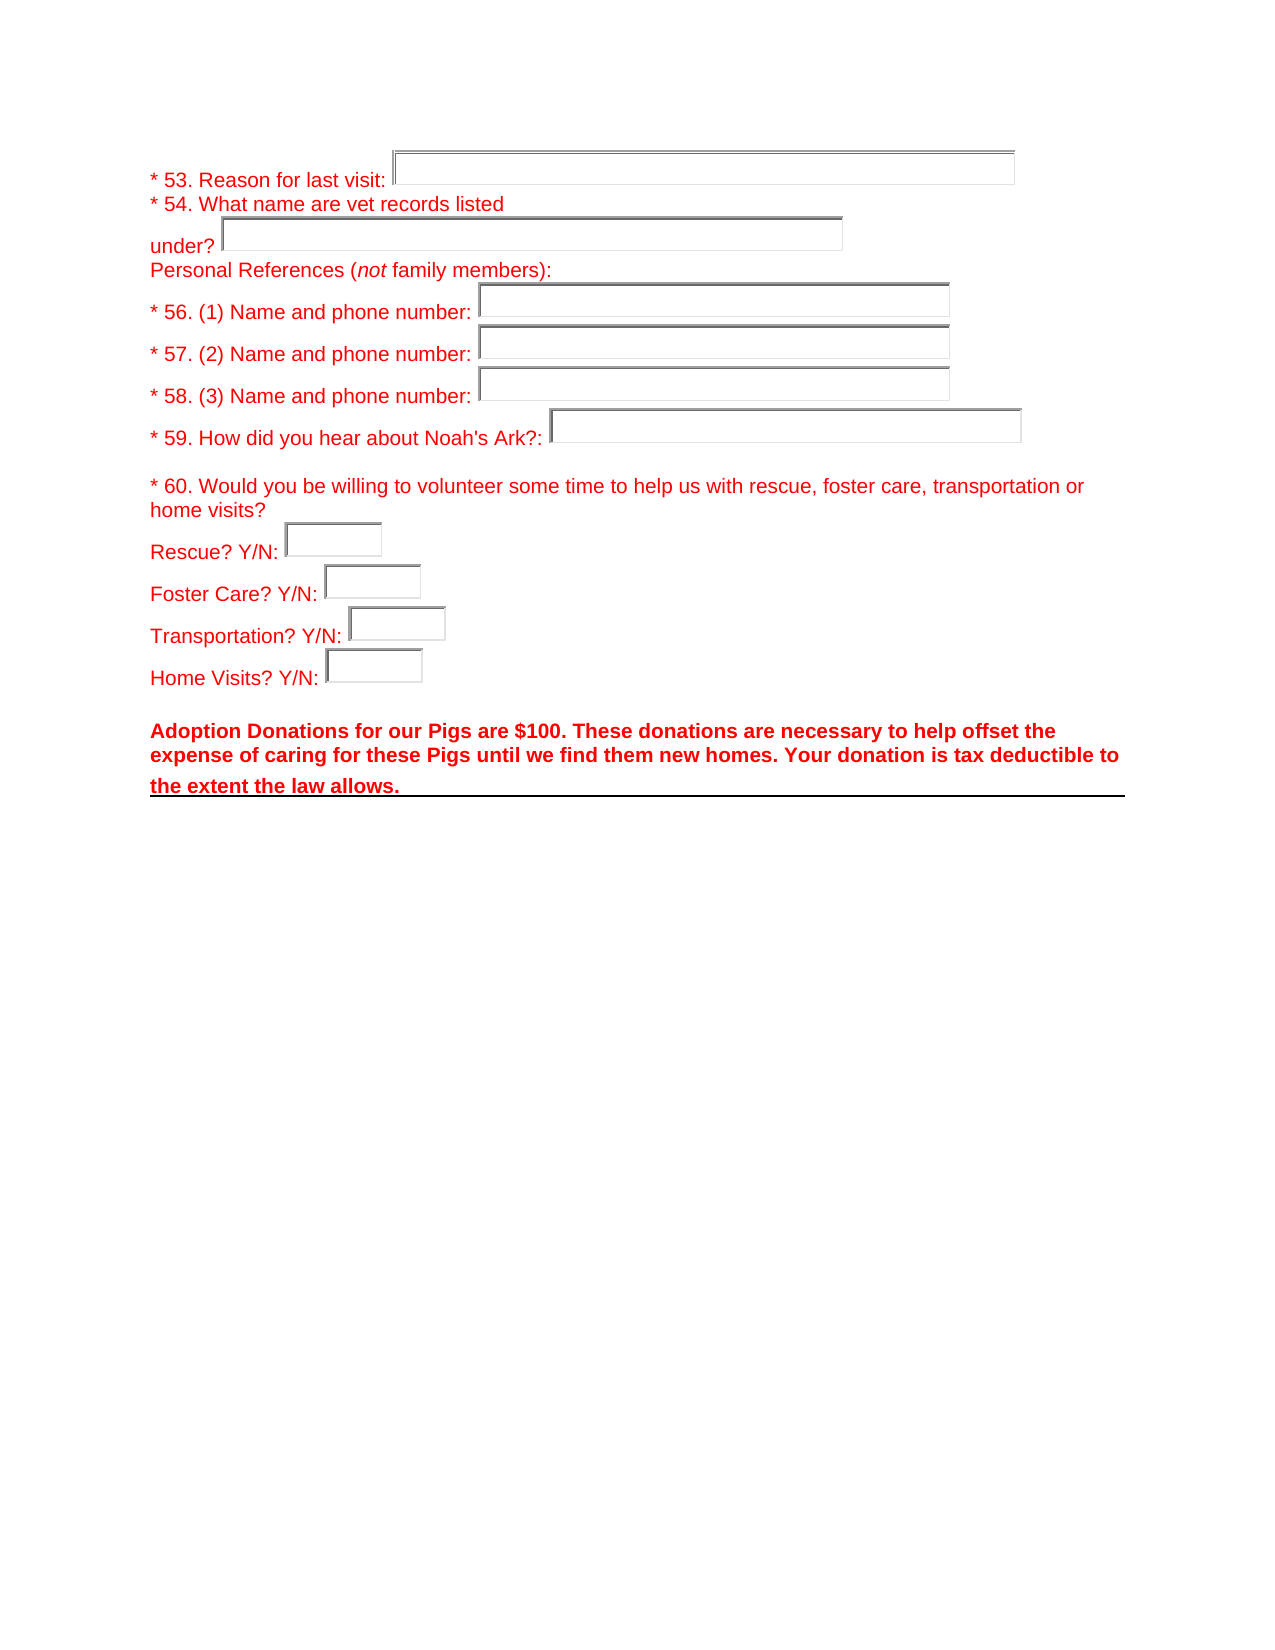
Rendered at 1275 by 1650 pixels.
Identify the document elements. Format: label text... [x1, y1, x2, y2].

text Adoption Donations for our Pigs are $100. These donations are necessary to help offset the expense of caring for these Pigs until we find them new homes. Your donation is tax deductible to the extent the law allows. [150, 719, 1125, 795]
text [150, 150, 1125, 689]
